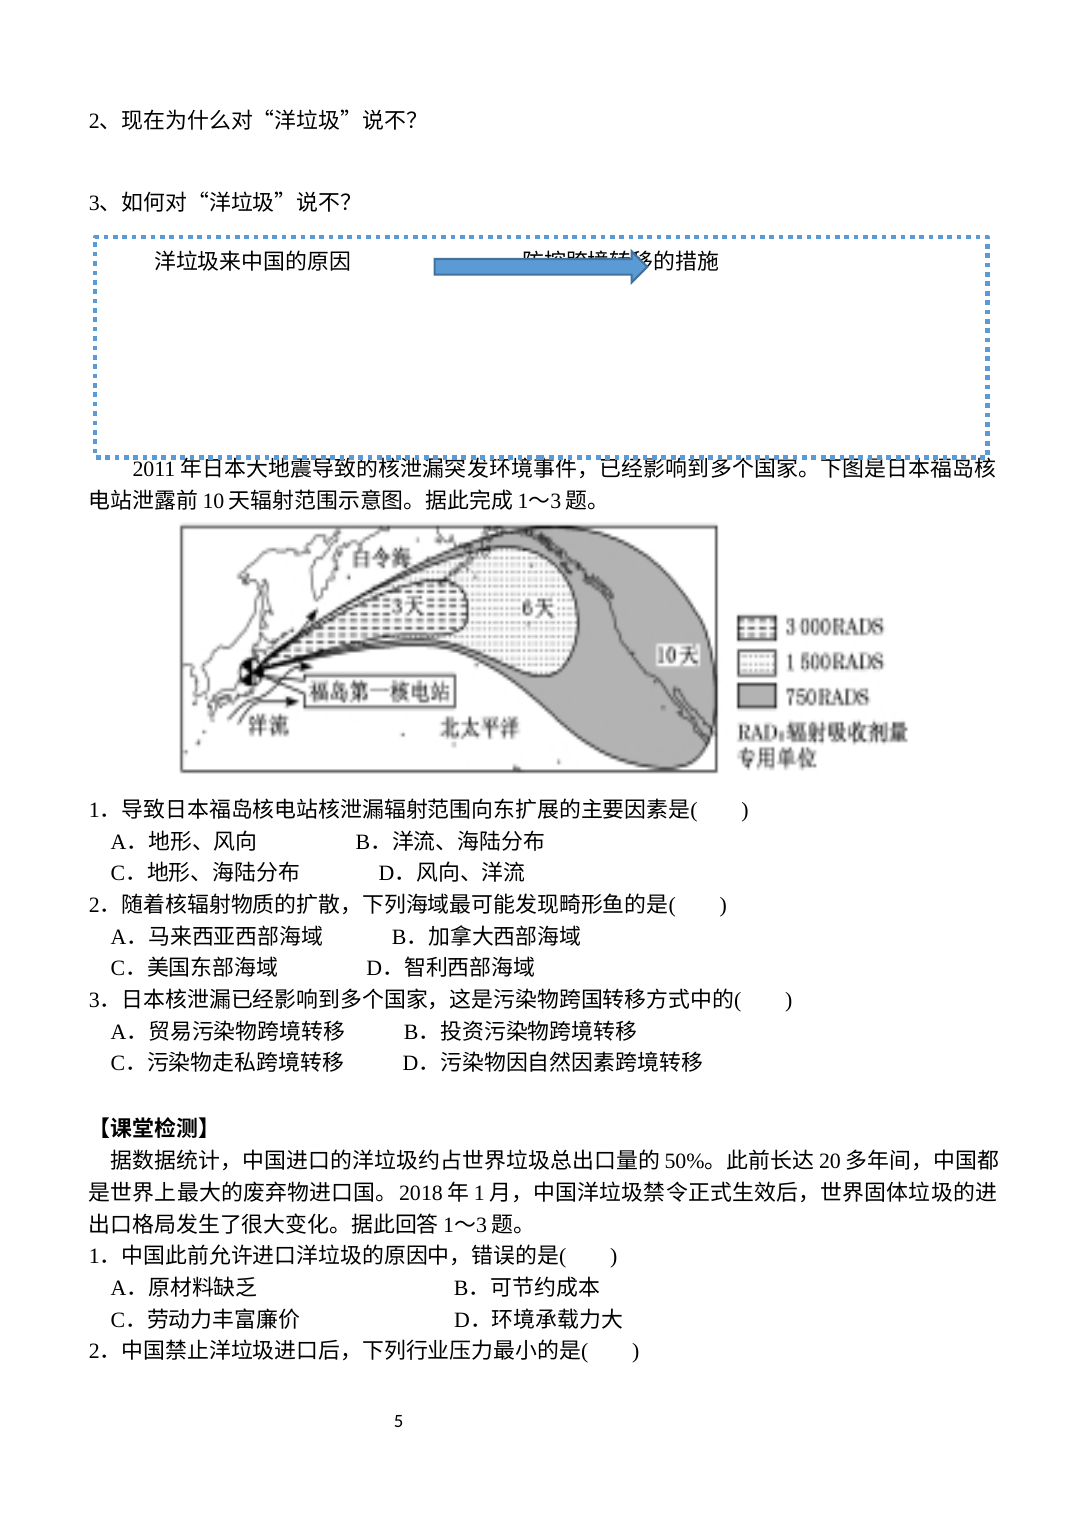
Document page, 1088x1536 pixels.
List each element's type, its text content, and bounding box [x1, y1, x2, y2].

text C．污染物走私跨境转移 D．污染物因自然因素跨境转移 [88, 1045, 999, 1077]
text 3．日本核泄漏已经影响到多个国家，这是污染物跨国转移方式中的( ) [88, 982, 999, 1014]
text 2．随着核辐射物质的扩散，下列海域最可能发现畸形鱼的是( ) [88, 887, 999, 919]
text A．地形、风向 B．洋流、海陆分布 [88, 824, 999, 855]
text C．美国东部海域 D．智利西部海域 [88, 950, 999, 982]
text 1．中国此前允许进口洋垃圾的原因中，错误的是( ) [88, 1238, 999, 1270]
text A．原材料缺乏 B．可节约成本 [88, 1270, 999, 1302]
list 2、现在为什么对“洋垃圾”说不？ [88, 103, 999, 134]
text C．劳动力丰富廉价 D．环境承载力大 [88, 1302, 999, 1333]
text A．马来西亚西部海域 B．加拿大西部海域 [88, 919, 999, 950]
picture [176, 521, 911, 776]
text 据数据统计，中国进口的洋垃圾约占世界垃圾总出口量的50%。此前长达20多年间，中国都是世界上最大的废弃物进口国。2018年1月，中国洋垃圾禁令正式生效后，世界固体垃圾的进出口格局发生了很大变化。据此回答1～3题。 [88, 1143, 999, 1238]
list 如何对“洋垃圾”说不？ [88, 185, 999, 217]
text 1．导致日本福岛核电站核泄漏辐射范围向东扩展的主要因素是( ) [88, 792, 999, 824]
text 【课堂检测】 [88, 1110, 999, 1143]
text 2．中国禁止洋垃圾进口后，下列行业压力最小的是( ) [88, 1333, 999, 1365]
text 2011年日本大地震导致的核泄漏突发环境事件，已经影响到多个国家。下图是日本福岛核电站泄露前10天辐射范围示意图。据此完成1～3题。 [88, 451, 999, 515]
text C．地形、海陆分布 D．风向、洋流 [88, 855, 999, 887]
text A．贸易污染物跨境转移 B．投资污染物跨境转移 [88, 1014, 999, 1045]
